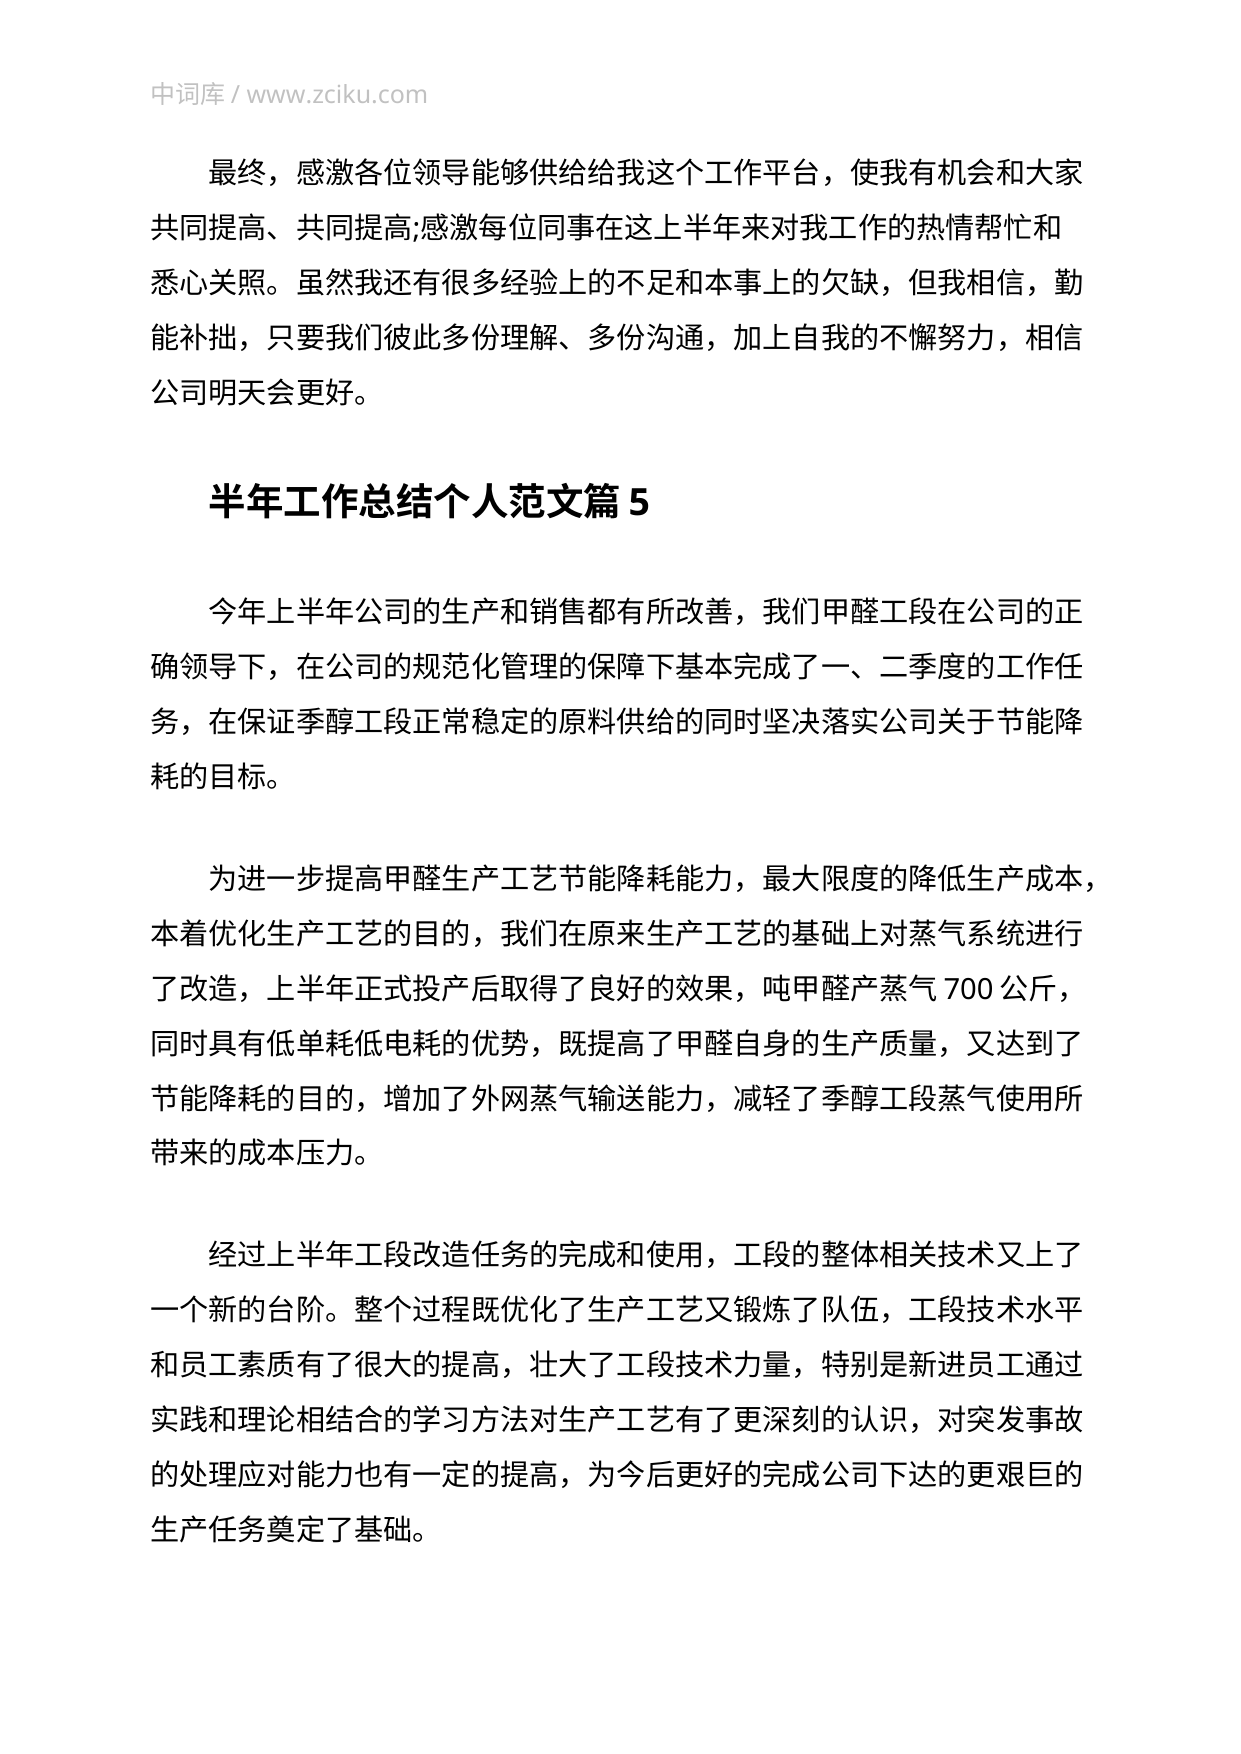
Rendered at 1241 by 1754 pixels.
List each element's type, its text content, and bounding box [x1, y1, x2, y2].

text 今年上半年公司的生产和销售都有所改善，我们甲醛工段在公司的正确领导下，在公司的规范化管理的保障下基本完成了一、二季度的工作任务，在保证季醇工段正常稳定的原料供给的同时坚决落实公司关于节能降耗的目标。 [150, 589, 1090, 796]
text 为进一步提高甲醛生产工艺节能降耗能力，最大限度的降低生产成本，本着优化生产工艺的目的，我们在原来生产工艺的基础上对蒸气系统进行了改造，上半年正式投产后取得了良好的效果，吨甲醛产蒸气700公斤，同时具有低单耗低电耗的优势，既提高了甲醛自身的生产质量，又达到了节能降耗的目的，增加了外网蒸气输送能力，减轻了季醇工段蒸气使用所带来的成本压力。 [150, 856, 1090, 1172]
text 半年工作总结个人范文篇5 [150, 471, 1090, 526]
text 经过上半年工段改造任务的完成和使用，工段的整体相关技术又上了一个新的台阶。整个过程既优化了生产工艺又锻炼了队伍，工段技术水平和员工素质有了很大的提高，壮大了工段技术力量，特别是新进员工通过实践和理论相结合的学习方法对生产工艺有了更深刻的认识，对突发事故的处理应对能力也有一定的提高，为今后更好的完成公司下达的更艰巨的生产任务奠定了基础。 [150, 1232, 1090, 1549]
text 最终，感激各位领导能够供给给我这个工作平台，使我有机会和大家共同提高、共同提高;感激每位同事在这上半年来对我工作的热情帮忙和悉心关照。虽然我还有很多经验上的不足和本事上的欠缺，但我相信，勤能补拙，只要我们彼此多份理解、多份沟通，加上自我的不懈努力，相信公司明天会更好。 [150, 150, 1090, 412]
